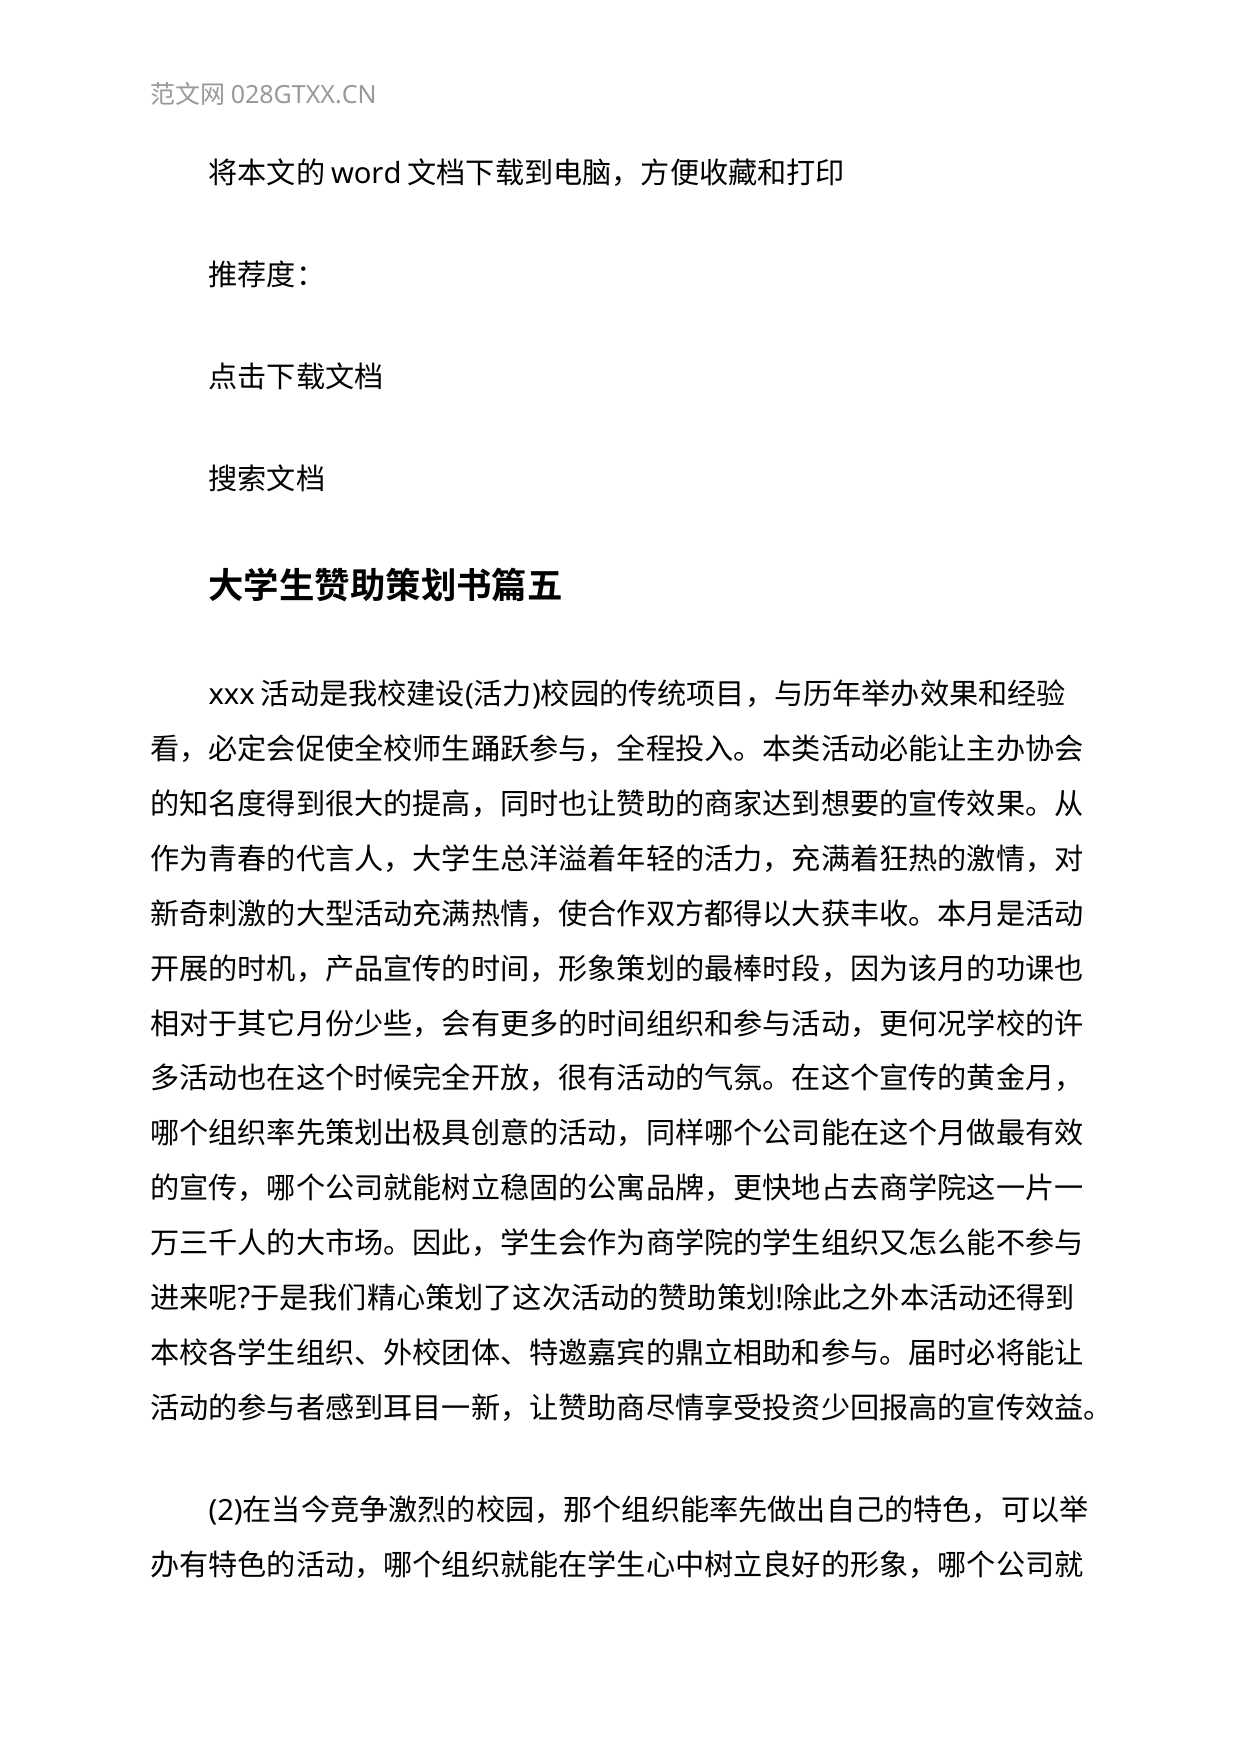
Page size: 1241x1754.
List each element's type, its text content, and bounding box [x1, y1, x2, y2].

text 大学生赞助策划书篇五 [150, 557, 1090, 608]
text xxx活动是我校建设(活力)校园的传统项目，与历年举办效果和经验看，必定会促使全校师生踊跃参与，全程投入。本类活动必能让主办协会的知名度得到很大的提高，同时也让赞助的商家达到想要的宣传效果。从作为青春的代言人，大学生总洋溢着年轻的活力，充满着狂热的激情，对新奇刺激的大型活动充满热情，使合作双方都得以大获丰收。本月是活动开展的时机，产品宣传的时间，形象策划的最棒时段，因为该月的功课也相对于其它月份少些，会有更多的时间组织和参与活动，更何况学校的许多活动也在这个时候完全开放，很有活动的气氛。在这个宣传的黄金月，哪个组织率先策划出极具创意的活动，同样哪个公司能在这个月做最有效的宣传，哪个公司就能树立稳固的公寓品牌，更快地占去商学院这一片一万三千人的大市场。因此，学生会作为商学院的学生组织又怎么能不参与进来呢?于是我们精心策划了这次活动的赞助策划!除此之外本活动还得到本校各学生组织、外校团体、特邀嘉宾的鼎立相助和参与。届时必将能让活动的参与者感到耳目一新，让赞助商尽情享受投资少回报高的宣传效益。 [150, 671, 1090, 1427]
text 推荐度： [150, 252, 1090, 294]
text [150, 1486, 1090, 1584]
text 搜索文档 [150, 456, 1090, 498]
text 点击下载文档 [150, 354, 1090, 396]
text 将本文的word文档下载到电脑，方便收藏和打印 [150, 150, 1090, 192]
